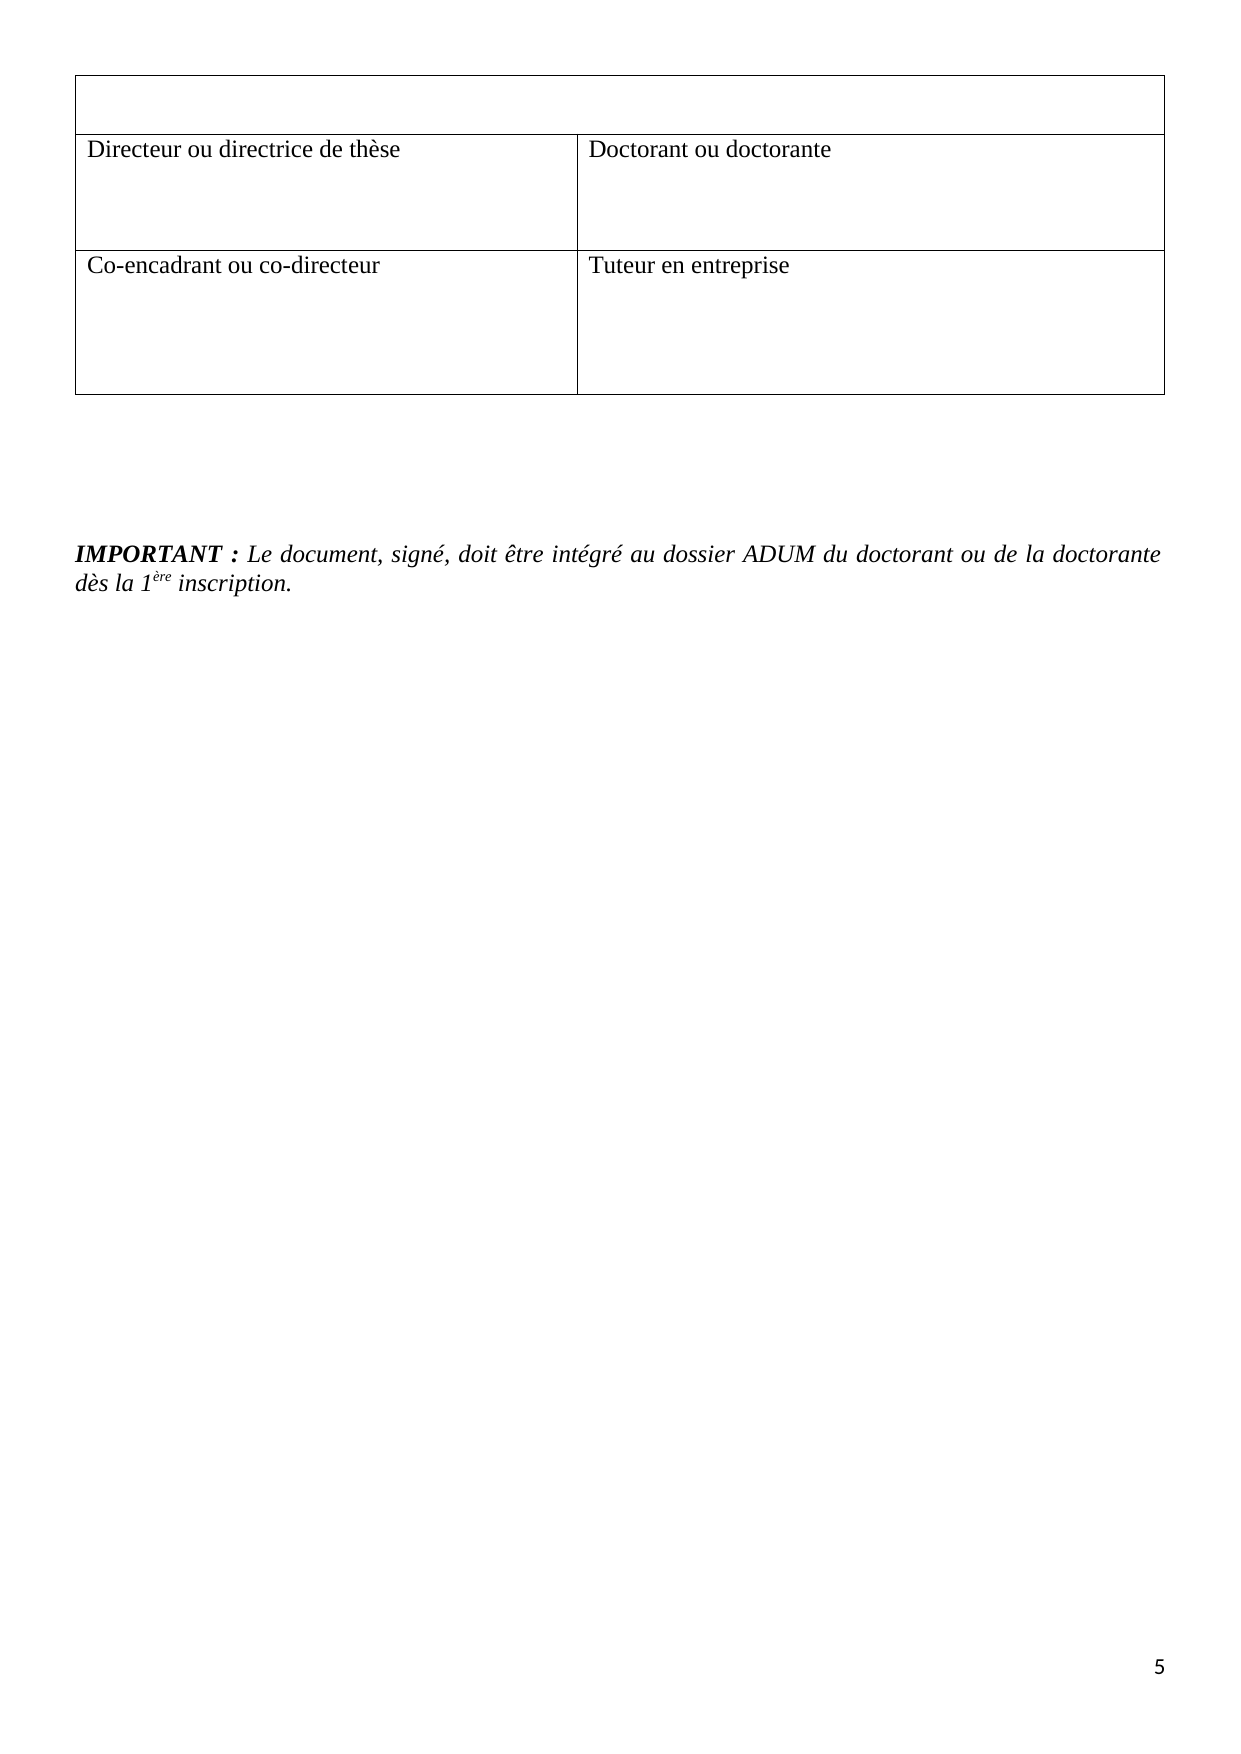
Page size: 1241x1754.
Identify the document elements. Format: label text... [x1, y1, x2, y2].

table_cell Doctorant ou doctorante [578, 135, 1164, 249]
text IMPORTANT : Le document, signé, doit être intégré au dossier ADUM du doctorant ou de la doctorante dès la 1ère inscription. [75, 539, 1165, 597]
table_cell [76, 76, 1164, 133]
table_cell Directeur ou directrice de thèse [76, 135, 577, 249]
table_cell Co-encadrant ou co-directeur [76, 251, 577, 394]
table_cell Tuteur en entreprise [578, 251, 1164, 394]
